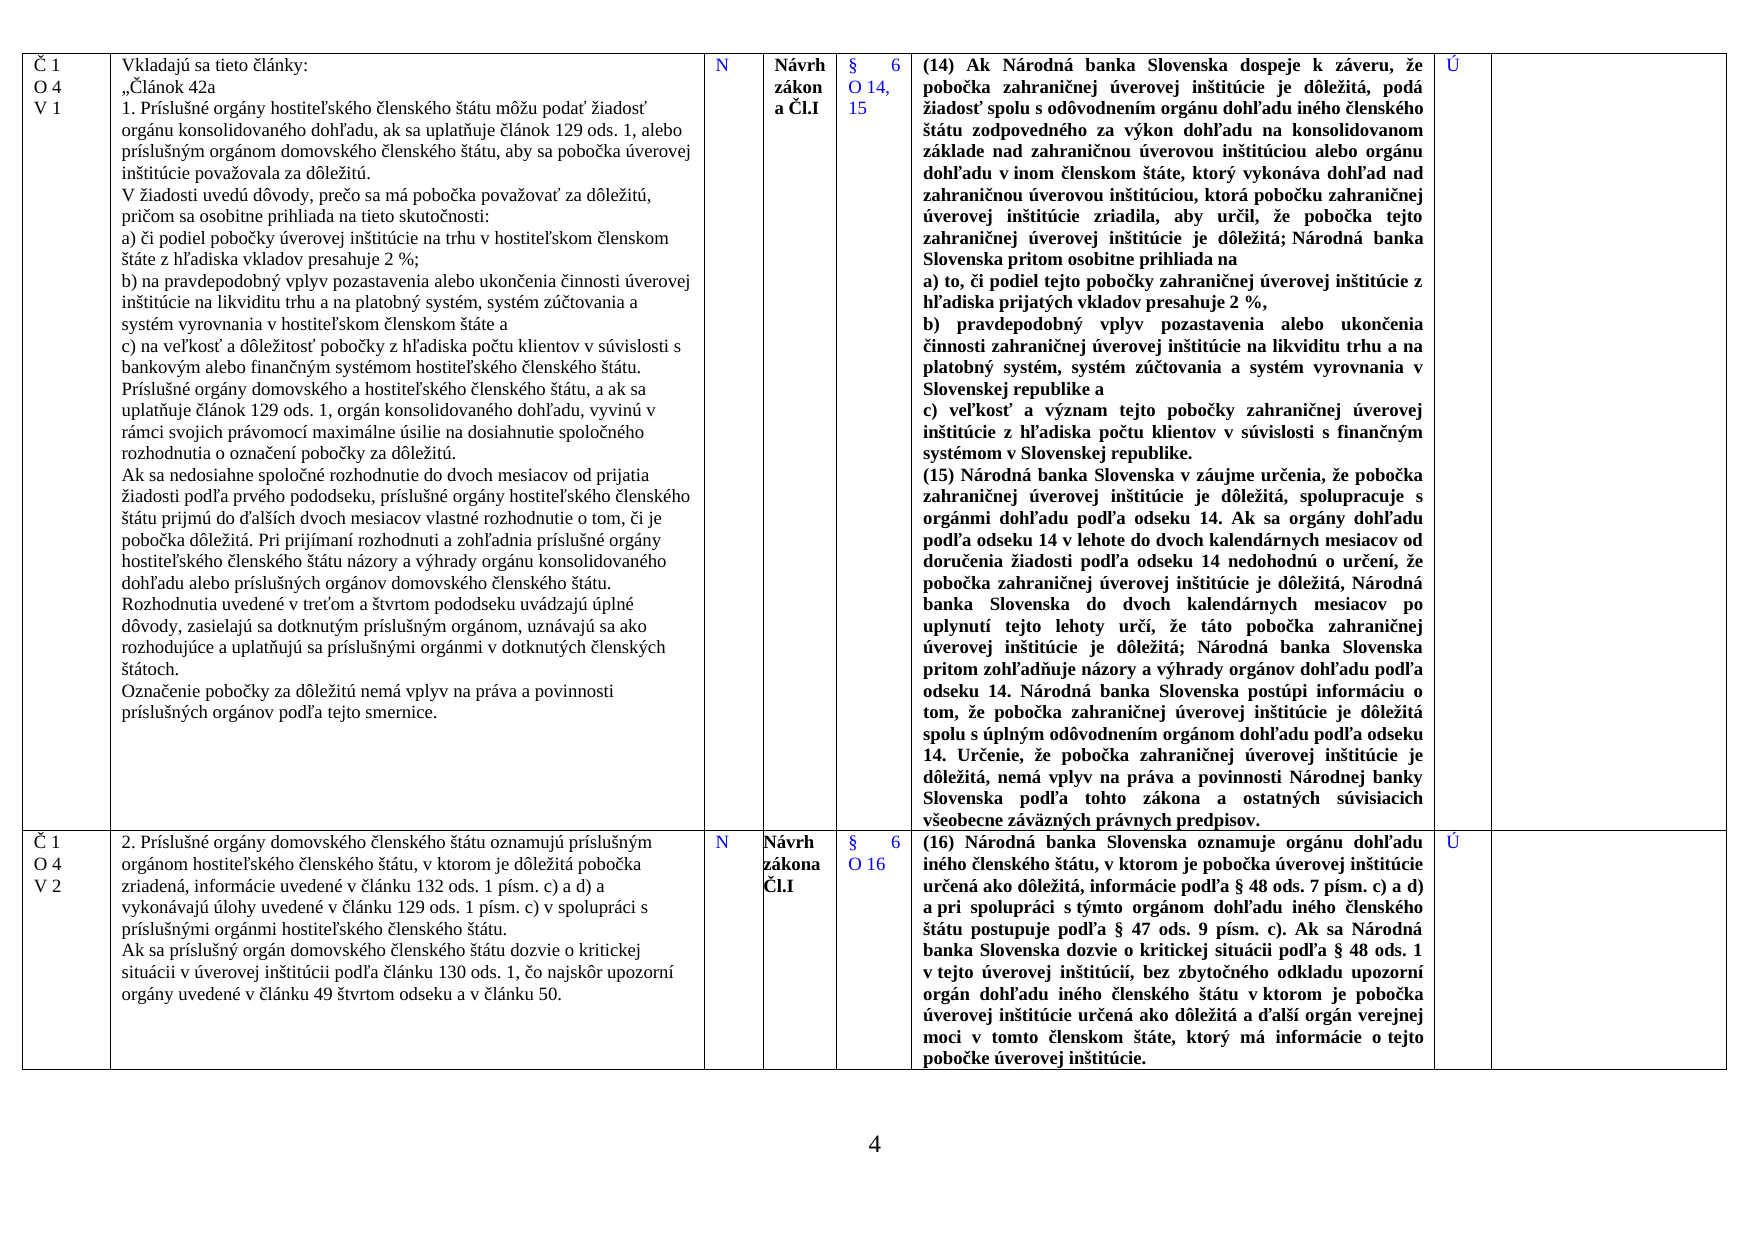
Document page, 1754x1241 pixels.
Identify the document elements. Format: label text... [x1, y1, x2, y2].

table_cell Návrh zákona Čl.I [764, 54, 836, 830]
table_cell § 6 O 14, 15 [837, 54, 911, 830]
table_cell [1492, 831, 1726, 1069]
table_cell N [705, 54, 763, 830]
table_cell (16) Národná banka Slovenska oznamuje orgánu dohľadu iného členského štátu, v ktorom je pobočka úverovej inštitúcie určená ako dôležitá, informácie podľa § 48 ods. 7 písm. c) a d) a pri spolupráci s týmto orgánom dohľadu iného členského štátu postupuje podľa § 47 ods. 9 písm. c). Ak sa Národná banka Slovenska dozvie o kritickej situácii podľa § 48 ods. 1 v tejto úverovej inštitúcií, bez zbytočného odkladu upozorní orgán dohľadu iného členského štátu v ktorom je pobočka úverovej inštitúcie určená ako dôležitá a ďalší orgán verejnej moci v tomto členskom štáte, ktorý má informácie o tejto pobočke úverovej inštitúcie. [912, 831, 1434, 1069]
table_cell Č 1 O 4 V 1 [23, 54, 110, 830]
table_cell [1492, 54, 1726, 830]
table_cell Vkladajú sa tieto články: „Článok 42a 1. Príslušné orgány hostiteľského členského štátu môžu podať žiadosť orgánu konsolidovaného dohľadu, ak sa uplatňuje článok 129 ods. 1, alebo príslušným orgánom domovského členského štátu, aby sa pobočka úverovej inštitúcie považovala za dôležitú. V žiadosti uvedú dôvody, prečo sa má pobočka považovať za dôležitú, pričom sa osobitne prihliada na tieto skutočnosti: a) či podiel pobočky úverovej inštitúcie na trhu v hostiteľskom členskom štáte z hľadiska vkladov presahuje 2 %; b) na pravdepodobný vplyv pozastavenia alebo ukončenia činnosti úverovej inštitúcie na likviditu trhu a na platobný systém, systém zúčtovania a systém vyrovnania v hostiteľskom členskom štáte a c) na veľkosť a dôležitosť pobočky z hľadiska počtu klientov v súvislosti s bankovým alebo finančným systémom hostiteľského členského štátu. Príslušné orgány domovského a hostiteľského členského štátu, a ak sa uplatňuje článok 129 ods. 1, orgán konsolidovaného dohľadu, vyvinú v rámci svojich právomocí maximálne úsilie na dosiahnutie spoločného rozhodnutia o označení pobočky za dôležitú. Ak sa nedosiahne spoločné rozhodnutie do dvoch mesiacov od prijatia žiadosti podľa prvého pododseku, príslušné orgány hostiteľského členského štátu prijmú do ďalších dvoch mesiacov vlastné rozhodnutie o tom, či je pobočka dôležitá. Pri prijímaní rozhodnuti a zohľadnia príslušné orgány hostiteľského členského štátu názory a výhrady orgánu konsolidovaného dohľadu alebo príslušných orgánov domovského členského štátu. Rozhodnutia uvedené v treťom a štvrtom pododseku uvádzajú úplné dôvody, zasielajú sa dotknutým príslušným orgánom, uznávajú sa ako rozhodujúce a uplatňujú sa príslušnými orgánmi v dotknutých členských štátoch. Označenie pobočky za dôležitú nemá vplyv na práva a povinnosti príslušných orgánov podľa tejto smernice. [111, 54, 704, 830]
table_cell 2. Príslušné orgány domovského členského štátu oznamujú príslušným orgánom hostiteľského členského štátu, v ktorom je dôležitá pobočka zriadená, informácie uvedené v článku 132 ods. 1 písm. c) a d) a vykonávajú úlohy uvedené v článku 129 ods. 1 písm. c) v spolupráci s príslušnými orgánmi hostiteľského členského štátu. Ak sa príslušný orgán domovského členského štátu dozvie o kritickej situácii v úverovej inštitúcii podľa článku 130 ods. 1, čo najskôr upozorní orgány uvedené v článku 49 štvrtom odseku a v článku 50. [111, 831, 704, 1069]
table_cell N [705, 831, 763, 1069]
table_cell Ú [1435, 831, 1491, 1069]
table_cell Ú [1435, 54, 1491, 830]
table_cell Č 1 O 4 V 2 [23, 831, 110, 1069]
table_cell § 6 O 16 [837, 831, 911, 1069]
table_cell Návrh zákona Čl.I [764, 831, 836, 1069]
table_cell (14) Ak Národná banka Slovenska dospeje k záveru, že pobočka zahraničnej úverovej inštitúcie je dôležitá, podá žiadosť spolu s odôvodnením orgánu dohľadu iného členského štátu zodpovedného za výkon dohľadu na konsolidovanom základe nad zahraničnou úverovou inštitúciou alebo orgánu dohľadu v inom členskom štáte, ktorý vykonáva dohľad nad zahraničnou úverovou inštitúciou, ktorá pobočku zahraničnej úverovej inštitúcie zriadila, aby určil, že pobočka tejto zahraničnej úverovej inštitúcie je dôležitá; Národná banka Slovenska pritom osobitne prihliada na a) to, či podiel tejto pobočky zahraničnej úverovej inštitúcie z hľadiska prijatých vkladov presahuje 2 %, b) pravdepodobný vplyv pozastavenia alebo ukončenia činnosti zahraničnej úverovej inštitúcie na likviditu trhu a na platobný systém, systém zúčtovania a systém vyrovnania v Slovenskej republike a c) veľkosť a význam tejto pobočky zahraničnej úverovej inštitúcie z hľadiska počtu klientov v súvislosti s finančným systémom v Slovenskej republike. (15) Národná banka Slovenska v záujme určenia, že pobočka zahraničnej úverovej inštitúcie je dôležitá, spolupracuje s orgánmi dohľadu podľa odseku 14. Ak sa orgány dohľadu podľa odseku 14 v lehote do dvoch kalendárnych mesiacov od doručenia žiadosti podľa odseku 14 nedohodnú o určení, že pobočka zahraničnej úverovej inštitúcie je dôležitá, Národná banka Slovenska do dvoch kalendárnych mesiacov po uplynutí tejto lehoty určí, že táto pobočka zahraničnej úverovej inštitúcie je dôležitá; Národná banka Slovenska pritom zohľadňuje názory a výhrady orgánov dohľadu podľa odseku 14. Národná banka Slovenska postúpi informáciu o tom, že pobočka zahraničnej úverovej inštitúcie je dôležitá spolu s úplným odôvodnením orgánom dohľadu podľa odseku 14. Určenie, že pobočka zahraničnej úverovej inštitúcie je dôležitá, nemá vplyv na práva a povinnosti Národnej banky Slovenska podľa tohto zákona a ostatných súvisiacich všeobecne záväzných právnych predpisov. [912, 54, 1434, 830]
